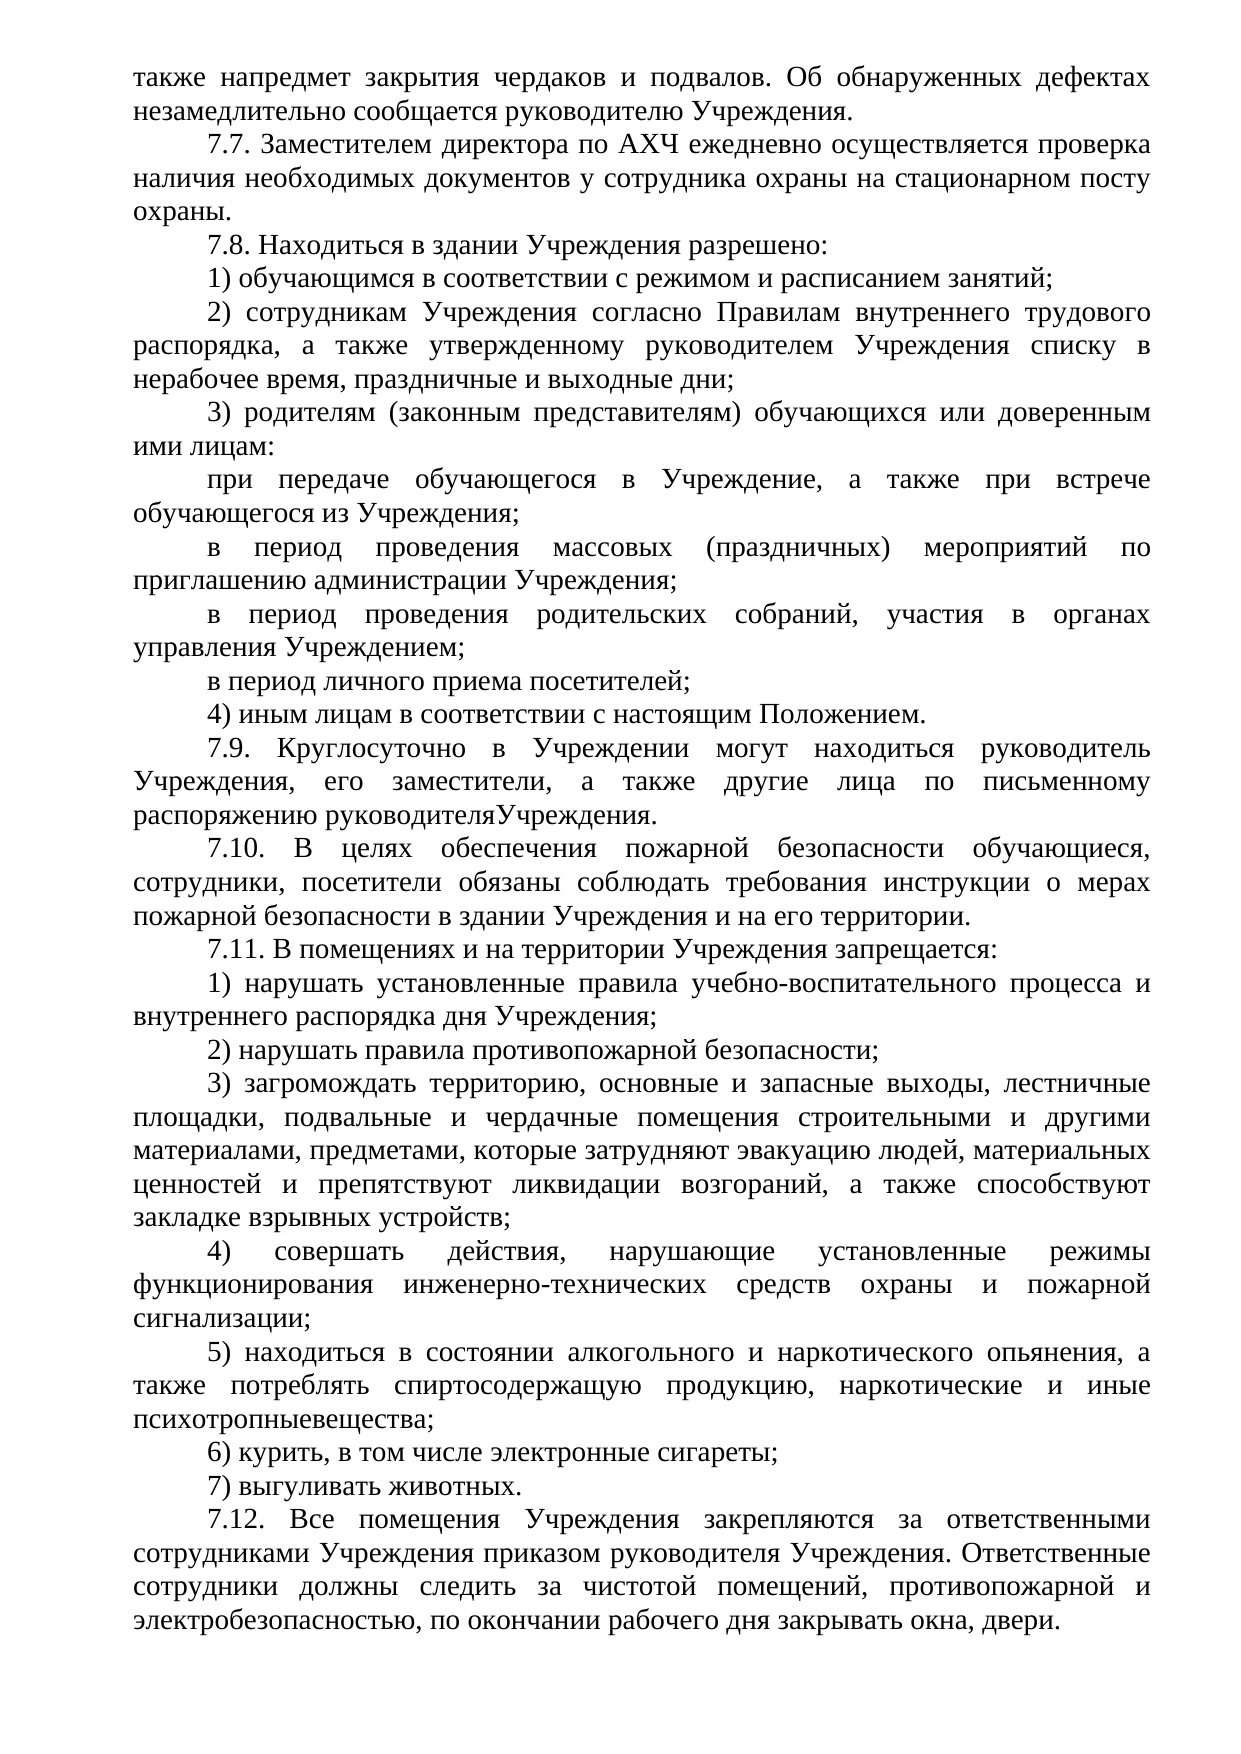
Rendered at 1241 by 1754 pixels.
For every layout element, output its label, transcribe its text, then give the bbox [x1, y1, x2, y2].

text 1) нарушать установленные правила учебно-воспитательного процесса и внутреннего распорядка дня Учреждения; [133, 965, 1152, 1032]
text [133, 59, 1152, 126]
text 7.7. Заместителем директора по АХЧ ежедневно осуществляется проверка наличия необходимых документов у сотрудника охраны на стационарном посту охраны. [133, 126, 1152, 227]
text 2) нарушать правила противопожарной безопасности; [133, 1032, 1152, 1065]
text 7.8. Находиться в здании Учреждения разрешено: [133, 227, 1152, 260]
text 7.11. В помещениях и на территории Учреждения запрещается: [133, 931, 1152, 965]
text 3) родителям (законным представителям) обучающихся или доверенным ими лицам: [133, 394, 1152, 462]
text 4) иным лицам в соответствии с настоящим Положением. [133, 696, 1152, 730]
text 6) курить, в том числе электронные сигареты; [133, 1434, 1152, 1468]
text 7.12. Все помещения Учреждения закрепляются за ответственными сотрудниками Учреждения приказом руководителя Учреждения. Ответственные сотрудники должны следить за чистотой помещений, противопожарной и электробезопасностью, по окончании рабочего дня закрывать окна, двери. [133, 1501, 1152, 1636]
text в период личного приема посетителей; [133, 663, 1152, 696]
text 3) загромождать территорию, основные и запасные выходы, лестничные площадки, подвальные и чердачные помещения строительными и другими материалами, предметами, которые затрудняют эвакуацию людей, материальных ценностей и препятствуют ликвидации возгораний, а также способствуют закладке взрывных устройств; [133, 1065, 1152, 1233]
text в период проведения массовых (праздничных) мероприятий по приглашению администрации Учреждения; [133, 529, 1152, 596]
text 2) сотрудникам Учреждения согласно Правилам внутреннего трудового распорядка, а также утвержденному руководителем Учреждения списку в нерабочее время, праздничные и выходные дни; [133, 294, 1152, 394]
text 7.10. В целях обеспечения пожарной безопасности обучающиеся, сотрудники, посетители обязаны соблюдать требования инструкции о мерах пожарной безопасности в здании Учреждения и на его территории. [133, 831, 1152, 931]
text 7) выгуливать животных. [133, 1468, 1152, 1501]
text при передаче обучающегося в Учреждение, а также при встрече обучающегося из Учреждения; [133, 462, 1152, 529]
text 4) совершать действия, нарушающие установленные режимы функционирования инженерно-технических средств охраны и пожарной сигнализации; [133, 1233, 1152, 1334]
text в период проведения родительских собраний, участия в органах управления Учреждением; [133, 596, 1152, 663]
text 7.9. Круглосуточно в Учреждении могут находиться руководитель Учреждения, его заместители, а также другие лица по письменному распоряжению руководителяУчреждения. [133, 730, 1152, 831]
text 1) обучающимся в соответствии с режимом и расписанием занятий; [133, 260, 1152, 294]
text 5) находиться в состоянии алкогольного и наркотического опьянения, а также потреблять спиртосодержащую продукцию, наркотические и иные психотропныевещества; [133, 1334, 1152, 1434]
